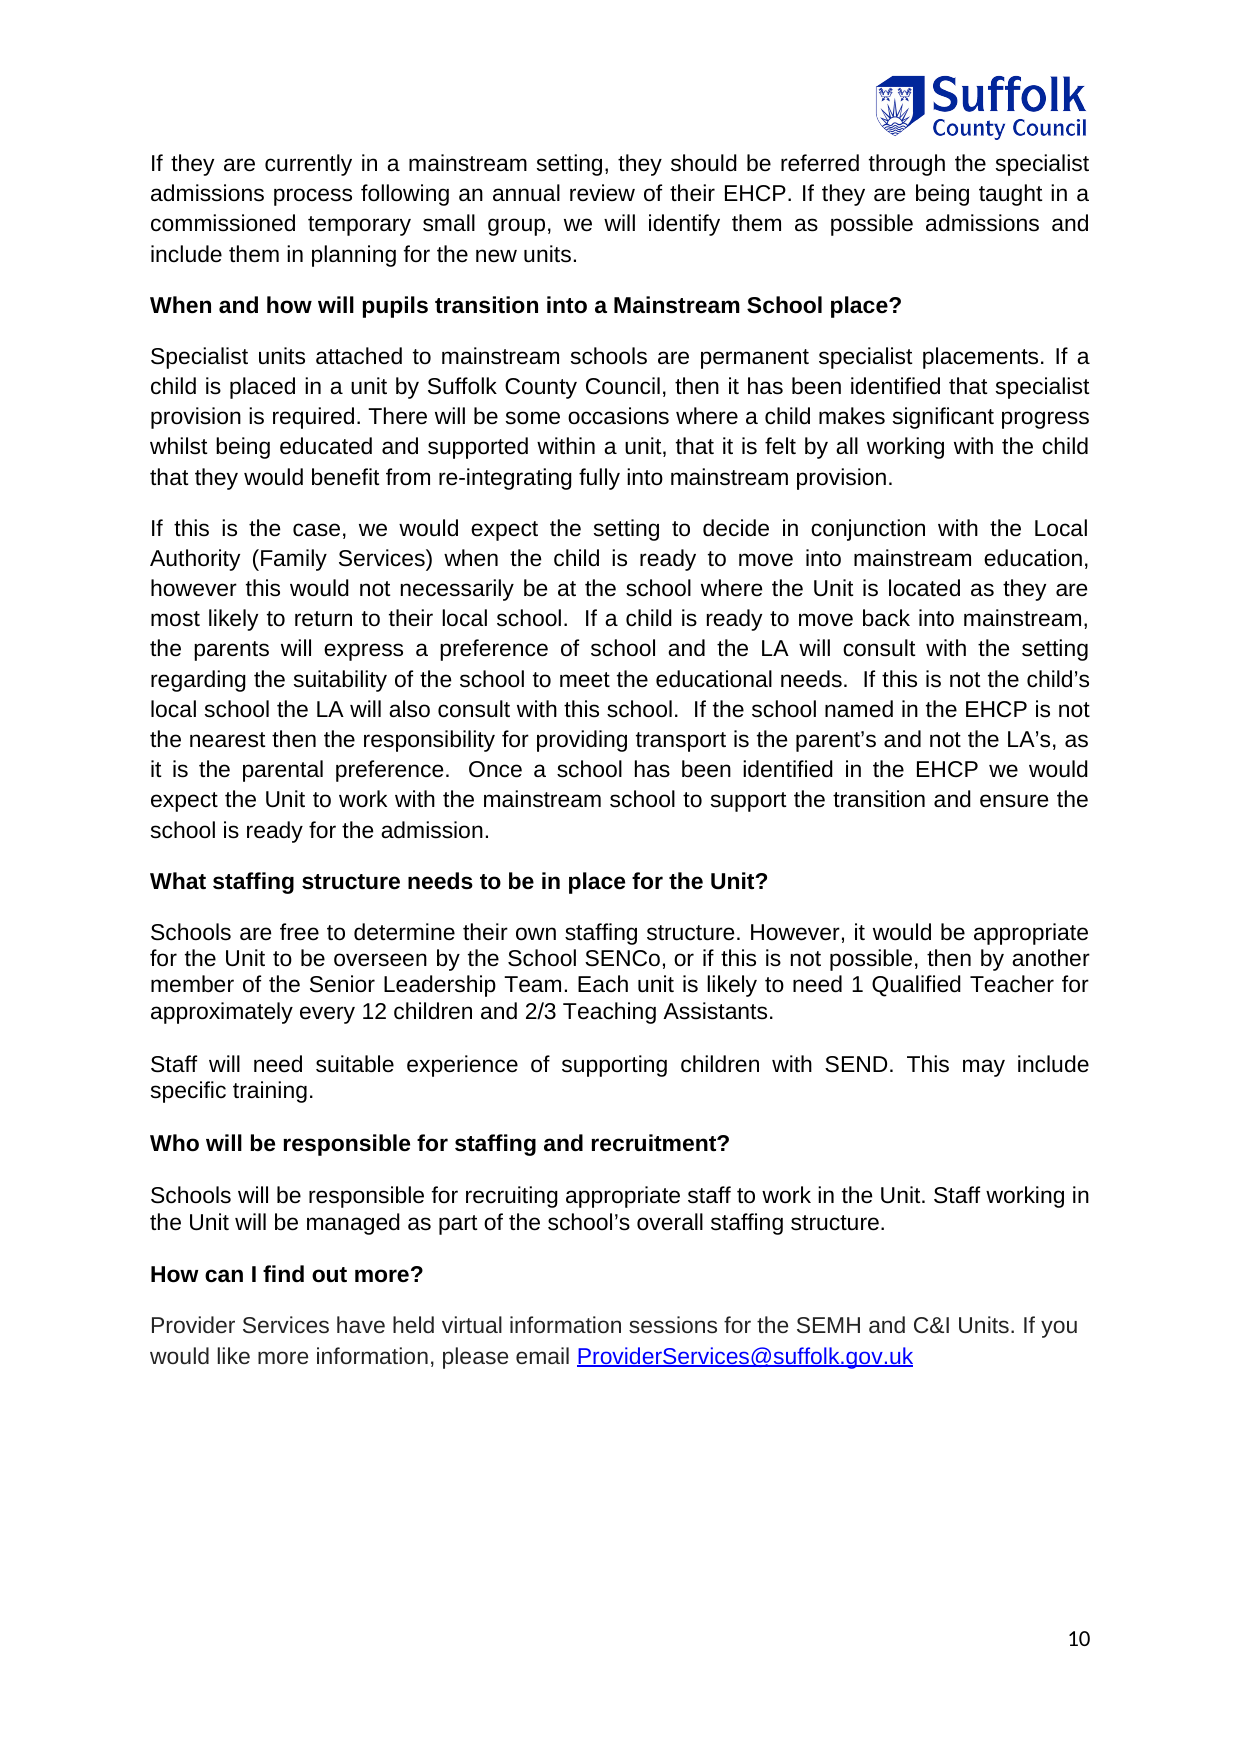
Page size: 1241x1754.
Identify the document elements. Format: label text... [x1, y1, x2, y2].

text If this is the case, we would expect the setting to decide in conjunction with the Local Authority (Family Services) when the child is ready to move into mainstream education, however this would not necessarily be at the school where the Unit is located as they are most likely to return to their local school. If a child is ready to move back into mainstream, the parents will express a preference of school and the LA will consult with the setting regarding the suitability of the school to meet the educational needs. If this is not the child’s local school the LA will also consult with this school. If the school named in the EHCP is not the nearest then the responsibility for providing transport is the parent’s and not the LA’s, as it is the parental preference. Once a school has been identified in the EHCP we would expect the Unit to work with the mainstream school to support the transition and ensure the school is ready for the admission. [150, 514, 1090, 843]
text Who will be responsible for staffing and recruitment? [150, 1129, 1090, 1156]
text Specialist units attached to mainstream schools are permanent specialist placements. If a child is placed in a unit by Suffolk County Council, then it has been identified that specialist provision is required. There will be some occasions where a child makes significant progress whilst being educated and supported within a unit, that it is felt by all working with the child that they would benefit from re-integrating fully into mainstream provision. [150, 343, 1090, 490]
text How can I find out more? [150, 1261, 1090, 1288]
text Schools are free to determine their own staffing structure. However, it would be appropriate for the Unit to be overseen by the School SENCo, or if this is not possible, then by another member of the Senior Leadership Team. Each unit is likely to need 1 Qualified Teacher for approximately every 12 children and 2/3 Teaching Assistants. [150, 919, 1090, 1024]
text When and how will pupils transition into a Mainstream School place? [150, 292, 1090, 318]
text What staffing structure needs to be in place for the Unit? [150, 868, 1090, 894]
text If they are currently in a mainstream setting, they should be referred through the specialist admissions process following an annual review of their EHCP. If they are being taught in a commissioned temporary small group, we will identify them as possible admissions and include them in planning for the new units. [150, 150, 1090, 267]
text Provider Services have held virtual information sessions for the SEMH and C&I Units. If you would like more information, please email ProviderServices@suffolk.gov.uk [150, 1312, 1090, 1369]
text Schools will be responsible for recruiting appropriate staff to work in the Unit. Staff working in the Unit will be managed as part of the school’s overall staffing structure. [150, 1182, 1090, 1235]
text Staff will need suitable experience of supporting children with SEND. This may include specific training. [150, 1051, 1090, 1103]
picture [873, 73, 1091, 142]
